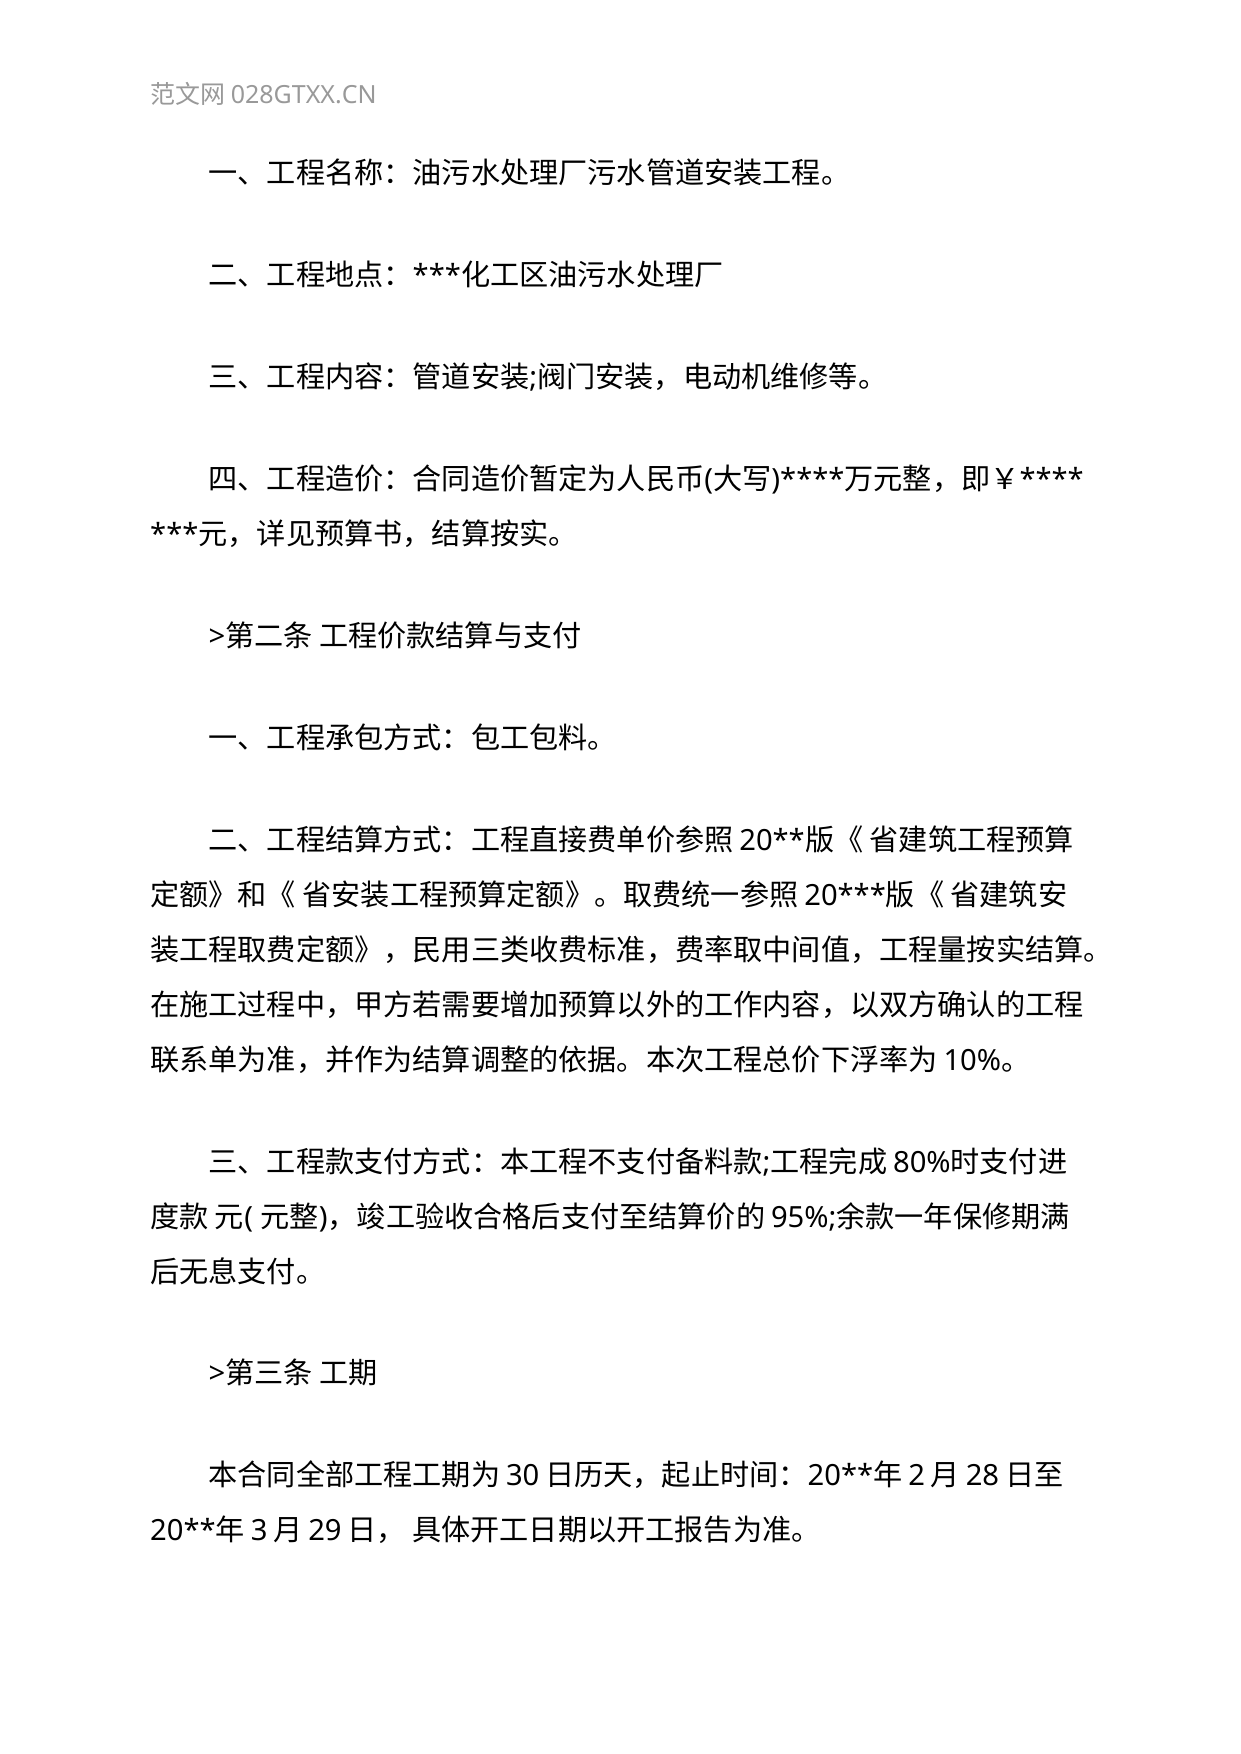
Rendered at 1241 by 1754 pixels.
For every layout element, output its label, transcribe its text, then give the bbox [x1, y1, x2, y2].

text 四、工程造价：合同造价暂定为人民币(大写)****万元整，即￥*******元，详见预算书，结算按实。 [150, 456, 1090, 553]
text 二、工程结算方式：工程直接费单价参照20**版《 省建筑工程预算定额》和《 省安装工程预算定额》。取费统一参照20***版《 省建筑安装工程取费定额》，民用三类收费标准，费率取中间值，工程量按实结算。在施工过程中，甲方若需要增加预算以外的工作内容，以双方确认的工程联系单为准，并作为结算调整的依据。本次工程总价下浮率为10%。 [150, 816, 1090, 1079]
text 一、工程承包方式：包工包料。 [150, 715, 1090, 757]
text 三、工程内容：管道安装;阀门安装，电动机维修等。 [150, 354, 1090, 396]
text 二、工程地点：***化工区油污水处理厂 [150, 252, 1090, 294]
text >第二条 工程价款结算与支付 [150, 613, 1090, 655]
text 本合同全部工程工期为30日历天，起止时间：20**年2月28日至20**年3月29日， 具体开工日期以开工报告为准。 [150, 1452, 1090, 1549]
text 三、工程款支付方式：本工程不支付备料款;工程完成80%时支付进度款 元( 元整)，竣工验收合格后支付至结算价的95%;余款一年保修期满后无息支付。 [150, 1138, 1090, 1291]
text >第三条 工期 [150, 1350, 1090, 1392]
text 一、工程名称：油污水处理厂污水管道安装工程。 [150, 150, 1090, 192]
